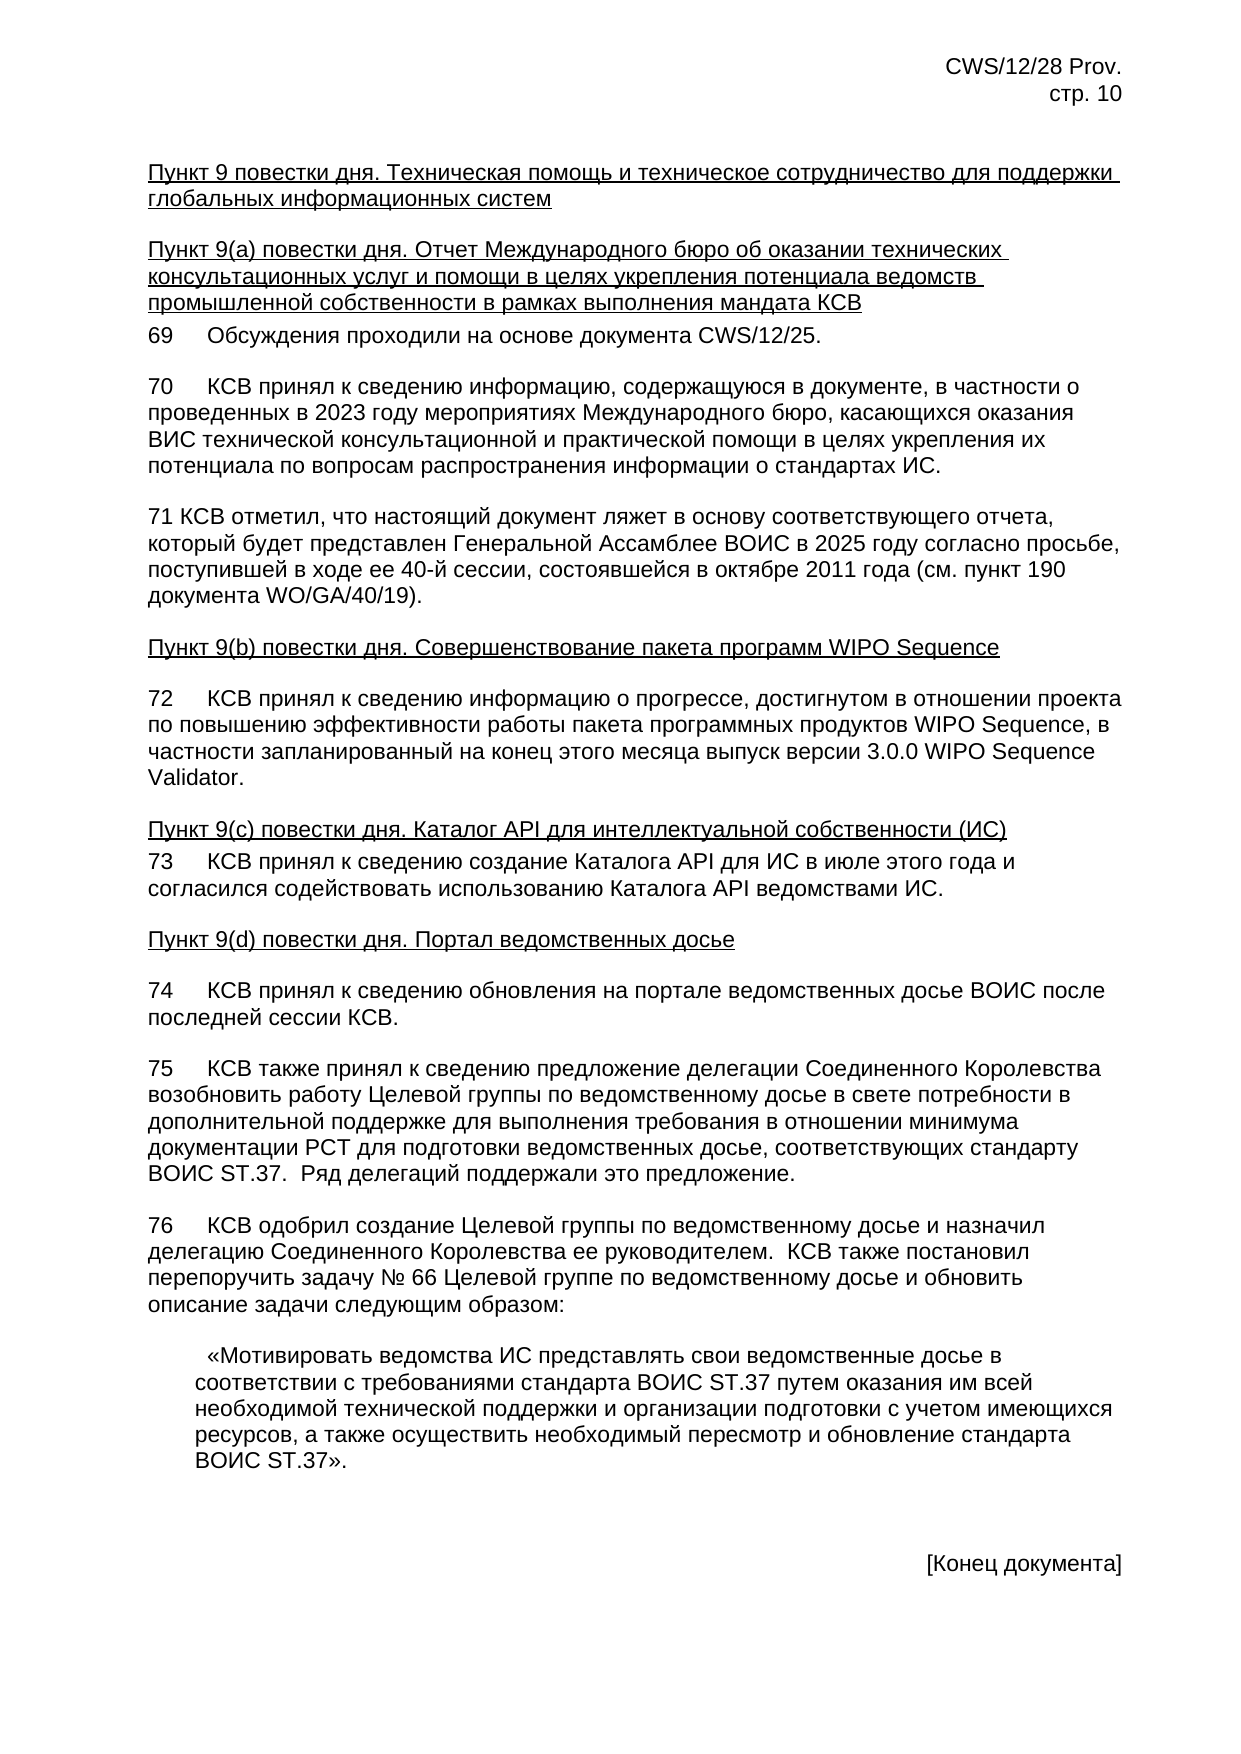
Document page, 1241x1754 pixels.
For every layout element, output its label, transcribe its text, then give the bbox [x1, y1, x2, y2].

text КСВ отметил, что настоящий документ ляжет в основу соответствующего отчета, который будет представлен Генеральной Ассамблее ВОИС в 2025 году согласно просьбе, поступившей в ходе ее 40-й сессии, состоявшейся в октябре 2011 года (см. пункт 190 документа WO/GA/40/19). [148, 503, 1122, 609]
text «Мотивировать ведомства ИС представлять свои ведомственные досье в соответствии с требованиями стандарта ВОИС ST.37 путем оказания им всей необходимой технической поддержки и организации подготовки с учетом имеющихся ресурсов, а также осуществить необходимый пересмотр и обновление стандарта ВОИС ST.37». [194, 1342, 1122, 1474]
text КСВ принял к сведению информацию о прогрессе, достигнутом в отношении проекта по повышению эффективности работы пакета программных продуктов WIPO Sequence, в частности запланированный на конец этого месяца выпуск версии 3.0.0 WIPO Sequence Validator. [148, 685, 1122, 791]
text КСВ одобрил создание Целевой группы по ведомственному досье и назначил делегацию Соединенного Королевства ее руководителем. КСВ также постановил перепоручить задачу № 66 Целевой группе по ведомственному досье и обновить описание задачи следующим образом: [148, 1212, 1122, 1317]
text Обсуждения проходили на основе документа CWS/12/25. [148, 322, 1122, 348]
subtitle Пункт 9 повестки дня. Техническая помощь и техническое сотрудничество для поддержки глобальных информационных систем [148, 158, 1122, 211]
text [Конец документа] [148, 1550, 1122, 1577]
subtitle Пункт 9(a) повестки дня. Отчет Международного бюро об оказании технических консультационных услуг и помощи в целях укрепления потенциала ведомств промышленной собственности в рамках выполнения мандата КСВ [148, 236, 1122, 315]
text КСВ принял к сведению информацию, содержащуюся в документе, в частности о проведенных в 2023 году мероприятиях Международного бюро, касающихся оказания ВИС технической консультационной и практической помощи в целях укрепления их потенциала по вопросам распространения информации о стандартах ИС. [148, 373, 1122, 478]
text КСВ также принял к сведению предложение делегации Соединенного Королевства возобновить работу Целевой группы по ведомственному досье в свете потребности в дополнительной поддержке для выполнения требования в отношении минимума документации PCT для подготовки ведомственных досье, соответствующих стандарту ВОИС ST.37. Ряд делегаций поддержали это предложение. [148, 1055, 1122, 1187]
subtitle Пункт 9(c) повестки дня. Каталог API для интеллектуальной собственности (ИС) [148, 816, 1122, 842]
text КСВ принял к сведению обновления на портале ведомственных досье ВОИС после последней сессии КСВ. [148, 977, 1122, 1030]
subtitle Пункт 9(b) повестки дня. Совершенствование пакета программ WIPO Sequence [148, 634, 1122, 660]
text Пункт 9(d) повестки дня. Портал ведомственных досье [148, 926, 1122, 952]
text КСВ принял к сведению создание Каталога API для ИС в июле этого года и согласился содействовать использованию Каталога API ведомствами ИС. [148, 848, 1122, 901]
